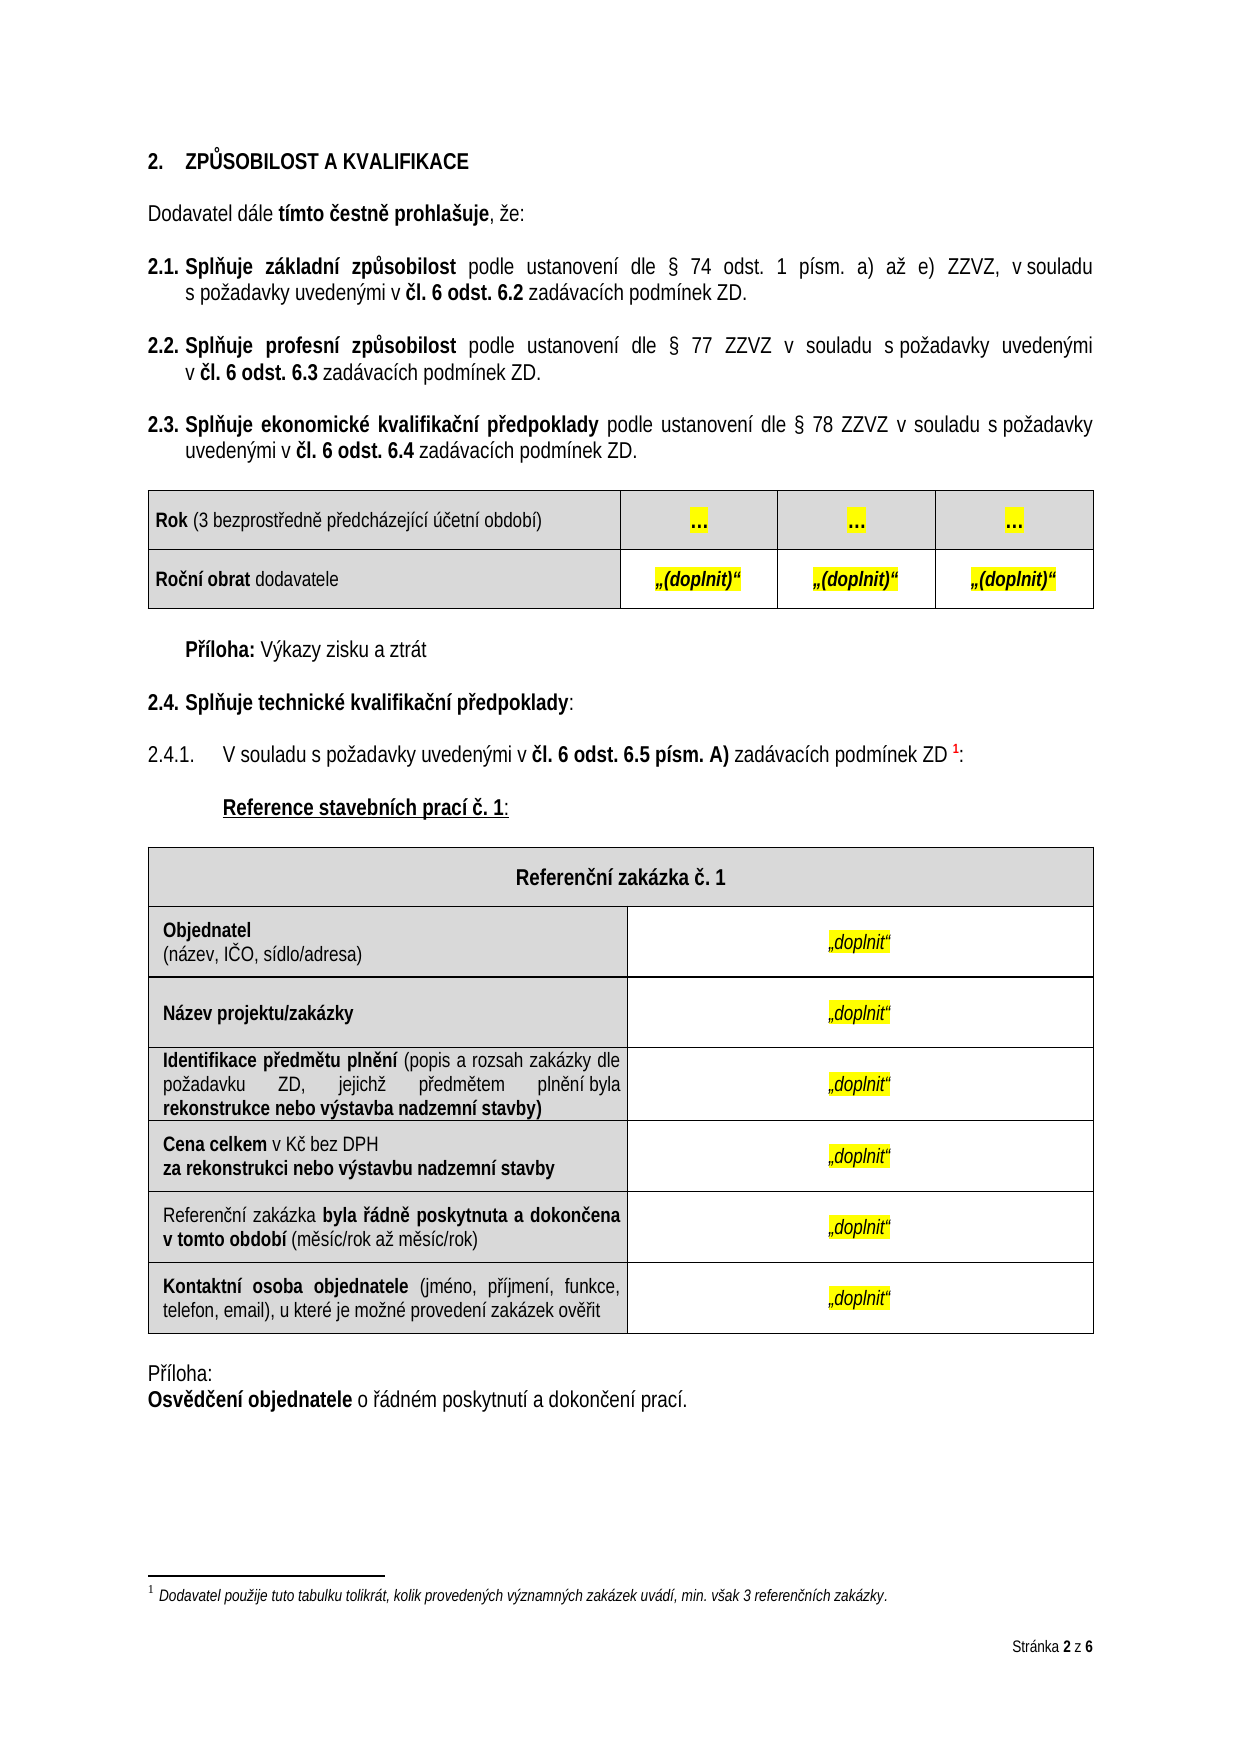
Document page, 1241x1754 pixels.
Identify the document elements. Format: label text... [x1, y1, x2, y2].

text Osvědčení objednatele o řádném poskytnutí a dokončení prací. [148, 1386, 1093, 1413]
table_cell „(doplnit)“ [936, 550, 1093, 608]
list Příloha: Výkazy zisku a ztrát [185, 636, 1093, 662]
list Reference stavebních prací č. 1: [223, 794, 1093, 820]
table_cell „doplnit“ [628, 907, 1093, 976]
list Splňuje základní způsobilost podle ustanovení dle § 74 odst. 1 písm. a) až e) ZZVZ, v souladu s požadavky uvedenými v čl. 6 odst. 6.2 zadávacích podmínek ZD. [148, 253, 1093, 306]
table_cell Kontaktní osoba objednatele (jméno, příjmení, funkce, telefon, email), u které je možné provedení zakázek ověřit [149, 1263, 627, 1333]
list ZPŮSOBILOST A KVALIFIKACE [148, 148, 1093, 174]
table_cell Identifikace předmětu plnění (popis a rozsah zakázky dle požadavku ZD, jejichž předmětem plnění byla rekonstrukce nebo výstavba nadzemní stavby) [149, 1048, 627, 1120]
list Splňuje profesní způsobilost podle ustanovení dle § 77 ZZVZ v souladu s požadavky uvedenými v čl. 6 odst. 6.3 zadávacích podmínek ZD. [148, 332, 1093, 385]
table_cell „(doplnit)“ [621, 550, 777, 608]
table_cell „doplnit“ [628, 1263, 1093, 1333]
table_header Referenční zakázka č. 1 [149, 848, 1093, 906]
table_cell „doplnit“ [628, 1048, 1093, 1120]
text Příloha: [148, 1360, 1093, 1386]
list Splňuje technické kvalifikační předpoklady: [148, 688, 1093, 715]
table_header … [621, 491, 777, 549]
table_cell Objednatel (název, IČO, sídlo/adresa) [149, 907, 627, 976]
table_cell „doplnit“ [628, 1121, 1093, 1191]
table_header Rok (3 bezprostředně předcházející účetní období) [149, 491, 620, 549]
text Dodavatel dále tímto čestně prohlašuje, že: [148, 200, 1093, 227]
list V souladu s požadavky uvedenými v čl. 6 odst. 6.5 písm. A) zadávacích podmínek ZD : [148, 741, 1093, 767]
table_cell Referenční zakázka byla řádně poskytnuta a dokončena v tomto období (měsíc/rok až měsíc/rok) [149, 1192, 627, 1262]
table_header … [936, 491, 1093, 549]
table_cell Cena celkem v Kč bez DPH za rekonstrukci nebo výstavbu nadzemní stavby [149, 1121, 627, 1191]
table_cell „doplnit“ [628, 978, 1093, 1047]
table_cell Roční obrat dodavatele [149, 550, 620, 608]
table_cell Název projektu/zakázky [149, 978, 627, 1047]
list Splňuje ekonomické kvalifikační předpoklady podle ustanovení dle § 78 ZZVZ v souladu s požadavky uvedenými v čl. 6 odst. 6.4 zadávacích podmínek ZD. [148, 411, 1093, 464]
table_header … [778, 491, 935, 549]
table_cell „doplnit“ [628, 1192, 1093, 1262]
table_cell „(doplnit)“ [778, 550, 935, 608]
